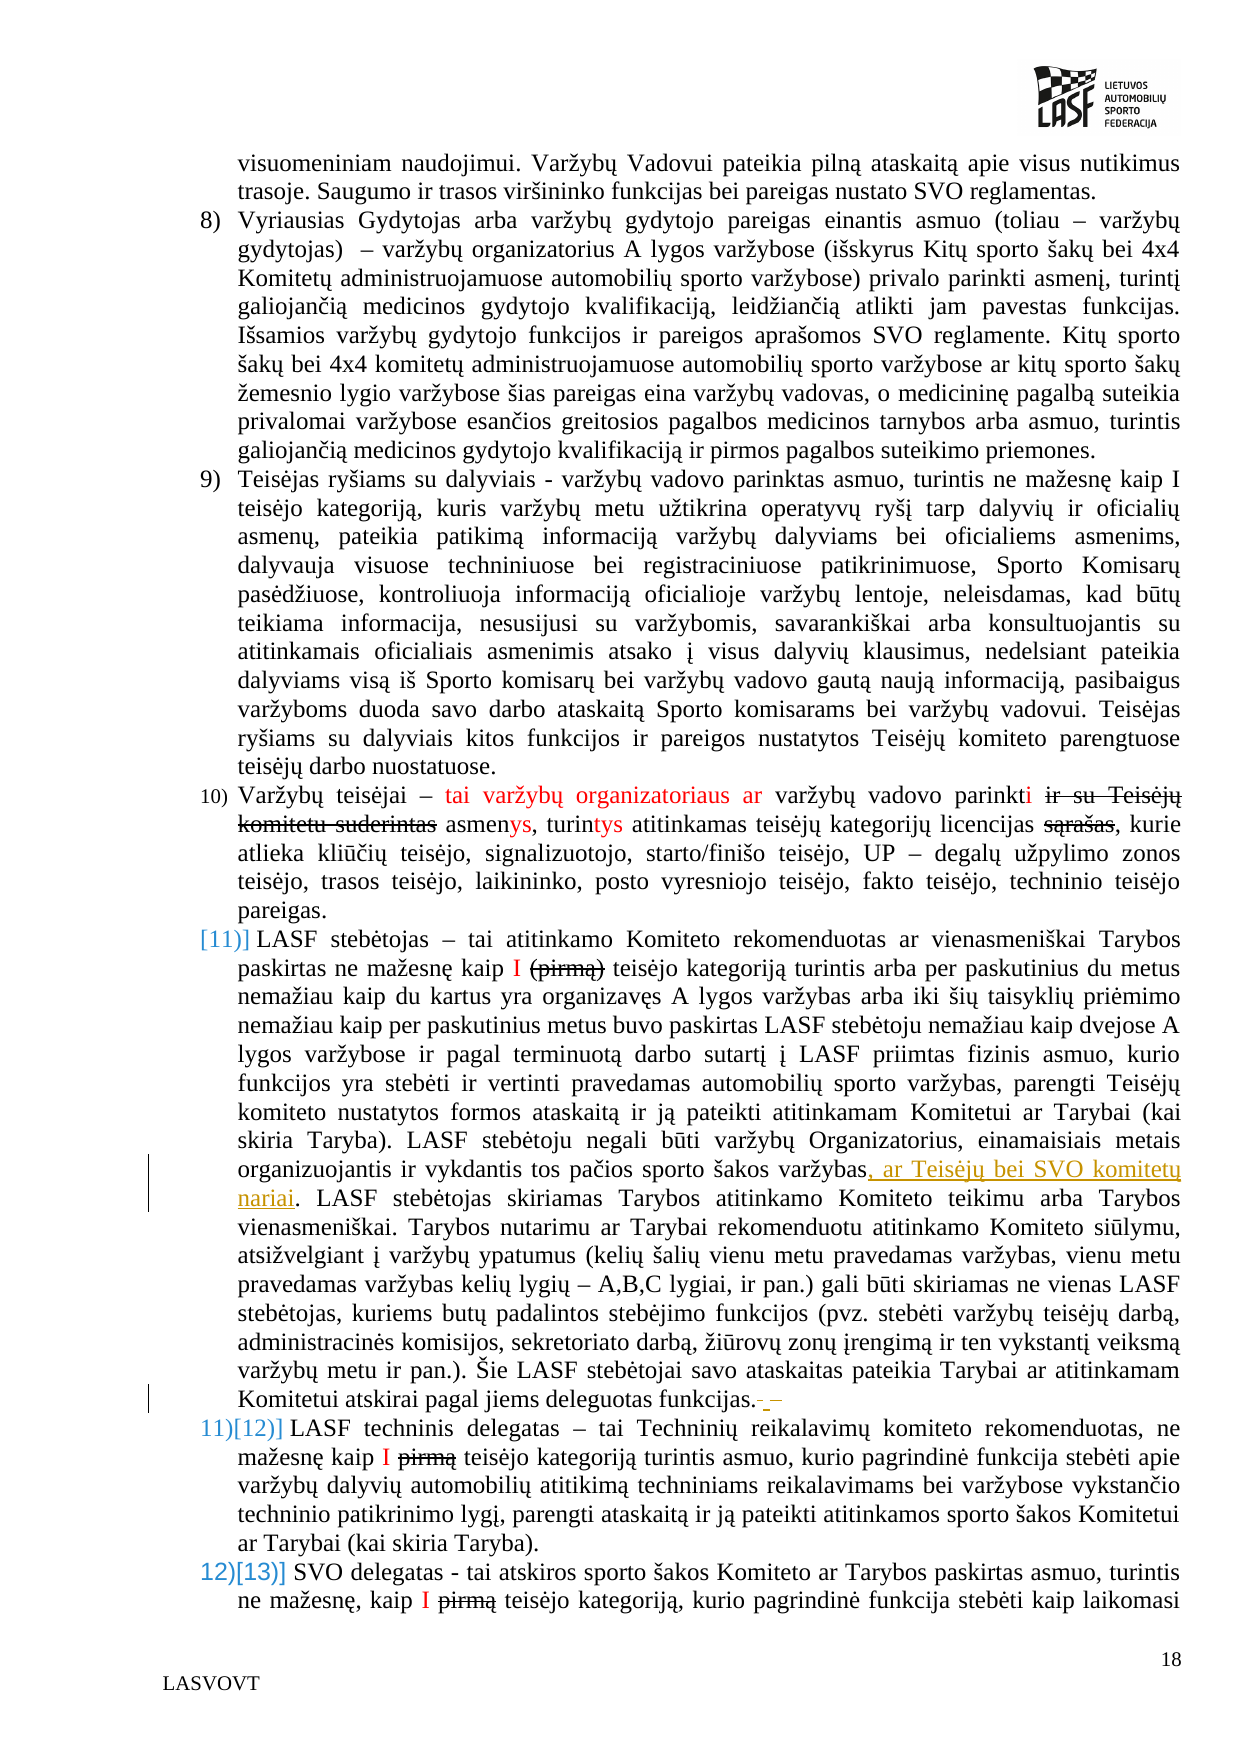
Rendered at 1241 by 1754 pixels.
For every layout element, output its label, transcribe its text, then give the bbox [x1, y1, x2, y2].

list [200, 1557, 1181, 1614]
list Varžybų teisėjai – tai varžybų organizatoriaus ar varžybų vadovo parinkti ir su Teisėjų komitetu suderintas asmenys, turintys atitinkamas teisėjų kategorijų licencijas sąrašas, kurie atlieka kliūčių teisėjo, signalizuotojo, starto/finišo teisėjo, UP – degalų užpylimo zonos teisėjo, trasos teisėjo, laikininko, posto vyresniojo teisėjo, fakto teisėjo, techninio teisėjo pareigas. [200, 780, 1181, 924]
list Vyriausias Gydytojas arba varžybų gydytojo pareigas einantis asmuo (toliau – varžybų gydytojas) – varžybų organizatorius A lygos varžybose (išskyrus Kitų sporto šakų bei 4x4 Komitetų administruojamuose automobilių sporto varžybose) privalo parinkti asmenį, turintį galiojančią medicinos gydytojo kvalifikaciją, leidžiančią atlikti jam pavestas funkcijas. Išsamios varžybų gydytojo funkcijos ir pareigos aprašomos SVO reglamente. Kitų sporto šakų bei 4x4 komitetų administruojamuose automobilių sporto varžybose ar kitų sporto šakų žemesnio lygio varžybose šias pareigas eina varžybų vadovas, o medicininę pagalbą suteikia privalomai varžybose esančios greitosios pagalbos medicinos tarnybos arba asmuo, turintis galiojančią medicinos gydytojo kvalifikaciją ir pirmos pagalbos suteikimo priemones. [200, 205, 1181, 464]
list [200, 148, 1181, 205]
picture [1017, 59, 1182, 136]
list Teisėjas ryšiams su dalyviais - varžybų vadovo parinktas asmuo, turintis ne mažesnę kaip I teisėjo kategoriją, kuris varžybų metu užtikrina operatyvų ryšį tarp dalyvių ir oficialių asmenų, pateikia patikimą informaciją varžybų dalyviams bei oficialiems asmenims, dalyvauja visuose techniniuose bei registraciniuose patikrinimuose, Sporto Komisarų pasėdžiuose, kontroliuoja informaciją oficialioje varžybų lentoje, neleisdamas, kad būtų teikiama informacija, nesusijusi su varžybomis, savarankiškai arba konsultuojantis su atitinkamais oficialiais asmenimis atsako į visus dalyvių klausimus, nedelsiant pateikia dalyviams visą iš Sporto komisarų bei varžybų vadovo gautą naują informaciją, pasibaigus varžyboms duoda savo darbo ataskaitą Sporto komisarams bei varžybų vadovui. Teisėjas ryšiams su dalyviais kitos funkcijos ir pareigos nustatytos Teisėjų komiteto parengtuose teisėjų darbo nuostatuose. [200, 464, 1181, 780]
list LASF techninis delegatas – tai Techninių reikalavimų komiteto rekomenduotas, ne mažesnę kaip I pirmą teisėjo kategoriją turintis asmuo, kurio pagrindinė funkcija stebėti apie varžybų dalyvių automobilių atitikimą techniniams reikalavimams bei varžybose vykstančio techninio patikrinimo lygį, parengti ataskaitą ir ją pateikti atitinkamos sporto šakos Komitetui ar Tarybai (kai skiria Taryba). [200, 1413, 1181, 1557]
list LASF stebėtojas – tai atitinkamo Komiteto rekomenduotas ar vienasmeniškai Tarybos paskirtas ne mažesnę kaip I (pirmą) teisėjo kategoriją turintis arba per paskutinius du metus nemažiau kaip du kartus yra organizavęs A lygos varžybas arba iki šių taisyklių priėmimo nemažiau kaip per paskutinius metus buvo paskirtas LASF stebėtoju nemažiau kaip dvejose A lygos varžybose ir pagal terminuotą darbo sutartį į LASF priimtas fizinis asmuo, kurio funkcijos yra stebėti ir vertinti pravedamas automobilių sporto varžybas, parengti Teisėjų komiteto nustatytos formos ataskaitą ir ją pateikti atitinkamam Komitetui ar Tarybai (kai skiria Taryba). LASF stebėtoju negali būti varžybų Organizatorius, einamaisiais metais organizuojantis ir vykdantis tos pačios sporto šakos varžybas. LASF stebėtojas skiriamas Tarybos atitinkamo Komiteto teikimu arba Tarybos vienasmeniškai. Tarybos nutarimu ar Tarybai rekomenduotu atitinkamo Komiteto siūlymu, atsižvelgiant į varžybų ypatumus (kelių šalių vienu metu pravedamas varžybas, vienu metu pravedamas varžybas kelių lygių – A,B,C lygiai, ir pan.) gali būti skiriamas ne vienas LASF stebėtojas, kuriems butų padalintos stebėjimo funkcijos (pvz. stebėti varžybų teisėjų darbą, administracinės komisijos, sekretoriato darbą, žiūrovų zonų įrengimą ir ten vykstantį veiksmą varžybų metu ir pan.). Šie LASF stebėtojai savo ataskaitas pateikia Tarybai ar atitinkamam Komitetui atskirai pagal jiems deleguotas funkcijas. [200, 924, 1181, 1413]
